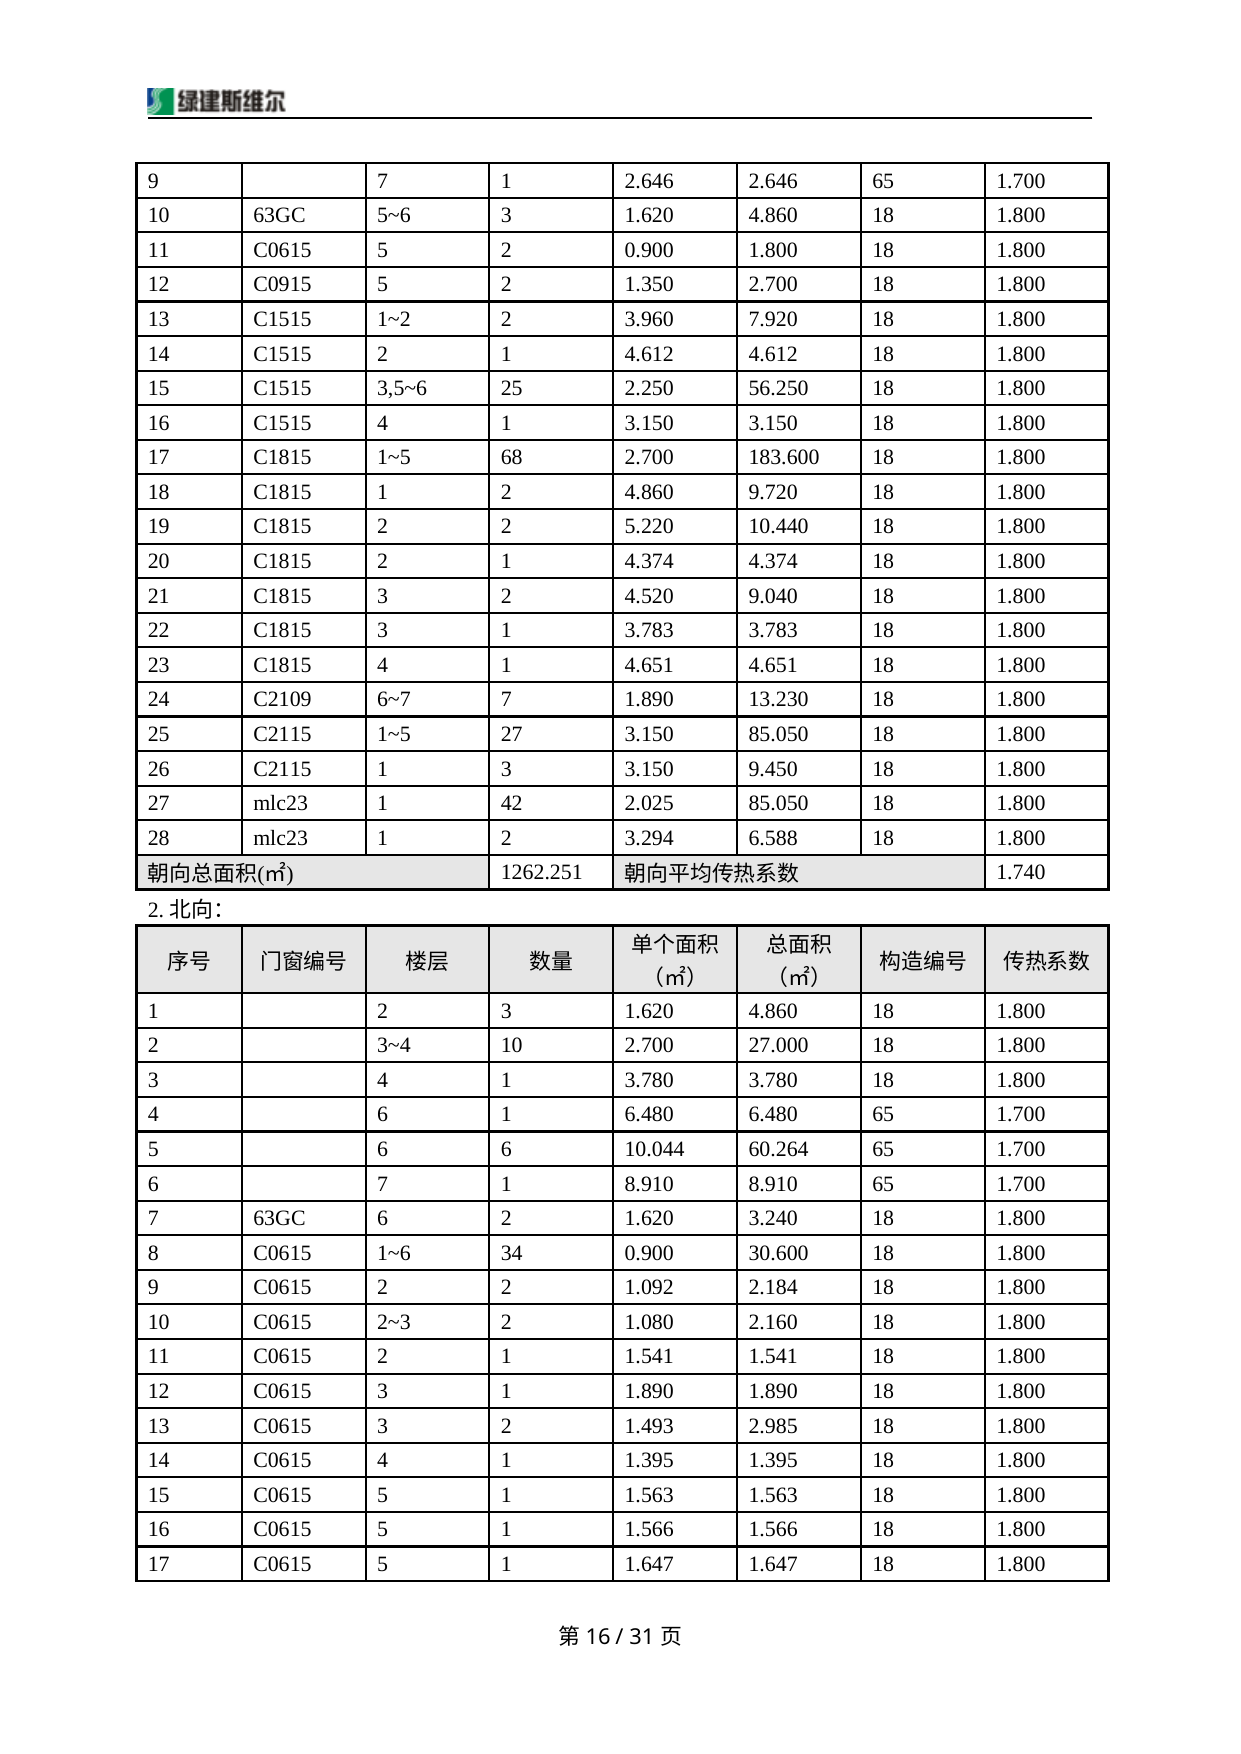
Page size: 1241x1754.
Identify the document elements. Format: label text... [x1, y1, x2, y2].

table_cell 9.720 [738, 475, 860, 508]
table_cell 5 [367, 1548, 488, 1580]
table_cell 2.250 [614, 372, 736, 404]
table_cell C1515 [243, 337, 365, 369]
table_cell [243, 1167, 365, 1199]
table_cell 85.050 [738, 787, 860, 819]
table_cell 63GC [243, 199, 365, 231]
table_cell 1.541 [614, 1340, 736, 1372]
table_cell 4.860 [738, 994, 860, 1027]
table_cell 21 [138, 579, 241, 612]
table_cell 1.800 [986, 614, 1107, 646]
table_cell 1.541 [738, 1340, 860, 1372]
table_cell 2 [367, 994, 488, 1027]
table_cell 1.800 [986, 1444, 1107, 1476]
picture [147, 88, 289, 115]
table_cell C0615 [243, 1409, 365, 1442]
table_cell 18 [862, 372, 984, 404]
table_cell C1815 [243, 579, 365, 612]
table_cell 1~5 [367, 441, 488, 473]
table_cell 3.150 [614, 718, 736, 750]
table_cell 1262.251 [490, 856, 612, 888]
table_cell 65 [862, 1133, 984, 1165]
table_cell 2 [490, 1271, 612, 1303]
table_cell mlc23 [243, 787, 365, 819]
table_cell [243, 994, 365, 1027]
table_cell 7 [138, 1202, 241, 1234]
table_cell 1.700 [986, 1098, 1107, 1130]
table_cell 18 [862, 1375, 984, 1407]
table_cell 2.646 [738, 164, 860, 197]
table_cell 9.450 [738, 752, 860, 784]
table_cell 1.620 [614, 199, 736, 231]
table_cell 1 [490, 648, 612, 681]
table_cell 18 [862, 579, 984, 612]
table_cell 1 [490, 614, 612, 646]
table_cell 30.600 [738, 1236, 860, 1269]
table_cell 18 [862, 1202, 984, 1234]
table_cell C0615 [243, 1375, 365, 1407]
table_cell 1.800 [986, 1409, 1107, 1442]
table_cell 1 [367, 821, 488, 854]
table_cell 5 [367, 1513, 488, 1545]
table_cell C1515 [243, 303, 365, 335]
table_cell 18 [862, 1513, 984, 1545]
table_cell 2 [490, 510, 612, 542]
table_cell 2 [490, 1305, 612, 1338]
table_cell C0615 [243, 233, 365, 266]
table_cell 65 [862, 1167, 984, 1199]
table_cell 18 [138, 475, 241, 508]
table_cell 1 [367, 787, 488, 819]
table_cell 18 [862, 510, 984, 542]
table_cell 7.920 [738, 303, 860, 335]
table_cell 1.350 [614, 268, 736, 300]
table_cell 1.800 [986, 752, 1107, 784]
table_cell 11 [138, 1340, 241, 1372]
table_cell 34 [490, 1236, 612, 1269]
table_cell 18 [862, 441, 984, 473]
table_cell 2.646 [614, 164, 736, 197]
table_cell 1.092 [614, 1271, 736, 1303]
table_cell 朝向平均传热系数 [614, 856, 984, 888]
table_cell [243, 1063, 365, 1096]
table_cell C2115 [243, 752, 365, 784]
table_cell 65 [862, 1098, 984, 1130]
table_cell 60.264 [738, 1133, 860, 1165]
table_cell 1 [490, 1478, 612, 1511]
table_cell 23 [138, 648, 241, 681]
table_cell 6 [490, 1133, 612, 1165]
table_cell 18 [862, 268, 984, 300]
table_cell 2.700 [738, 268, 860, 300]
table_cell 2.700 [614, 441, 736, 473]
table_cell 1 [490, 1375, 612, 1407]
table_cell 17 [138, 1548, 241, 1580]
table_cell 68 [490, 441, 612, 473]
table_cell C1815 [243, 441, 365, 473]
table_cell 1.800 [986, 1236, 1107, 1269]
table_cell 1~6 [367, 1236, 488, 1269]
table_cell 1.563 [614, 1478, 736, 1511]
table_cell 2~3 [367, 1305, 488, 1338]
table_cell 2 [367, 1340, 488, 1372]
table_cell 1.800 [986, 268, 1107, 300]
table_cell 1.800 [986, 199, 1107, 231]
table_cell 1.800 [986, 1478, 1107, 1511]
table_cell 3.150 [738, 406, 860, 439]
table_cell 1.800 [986, 1202, 1107, 1234]
table_cell [243, 1133, 365, 1165]
table_cell 2 [367, 1271, 488, 1303]
table_cell C0615 [243, 1305, 365, 1338]
table_cell 18 [862, 1409, 984, 1442]
table_cell 1 [490, 337, 612, 369]
table_cell 3.780 [614, 1063, 736, 1096]
table_cell 3 [490, 752, 612, 784]
table_cell 65 [862, 164, 984, 197]
table_cell 8 [138, 1236, 241, 1269]
table_header 序号 [138, 927, 241, 992]
table_cell C0615 [243, 1340, 365, 1372]
table_cell 1.800 [986, 683, 1107, 715]
table_cell 3 [367, 614, 488, 646]
table_cell 2.184 [738, 1271, 860, 1303]
table_cell 1.800 [986, 1029, 1107, 1061]
table_cell 1.800 [986, 441, 1107, 473]
table_cell 2 [138, 1029, 241, 1061]
table_cell 3 [490, 199, 612, 231]
table_cell 1.800 [986, 821, 1107, 854]
table_cell 18 [862, 1236, 984, 1269]
table_cell 18 [862, 1029, 984, 1061]
text 2. 北向： [148, 891, 1092, 924]
table_cell 18 [862, 337, 984, 369]
table_cell 4 [367, 1063, 488, 1096]
table_cell C2109 [243, 683, 365, 715]
table_cell 1.800 [986, 1513, 1107, 1545]
table_cell 18 [862, 303, 984, 335]
table_cell 85.050 [738, 718, 860, 750]
table_cell 9.040 [738, 579, 860, 612]
table_cell 18 [862, 683, 984, 715]
table_cell 1.800 [986, 1375, 1107, 1407]
table_cell 1.800 [986, 1305, 1107, 1338]
table_cell 17 [138, 441, 241, 473]
table_cell 6 [138, 1167, 241, 1199]
table_cell 18 [862, 614, 984, 646]
table_cell 2 [490, 233, 612, 266]
table_cell 18 [862, 199, 984, 231]
table_cell 5 [367, 1478, 488, 1511]
table_cell 25 [490, 372, 612, 404]
table_cell 18 [862, 406, 984, 439]
table_cell 1.800 [986, 1063, 1107, 1096]
table_cell 9 [138, 164, 241, 197]
table_cell 3 [490, 994, 612, 1027]
table_cell 1 [490, 1063, 612, 1096]
table_cell 1.800 [986, 1548, 1107, 1580]
table_cell 1 [367, 475, 488, 508]
table_cell 1 [490, 1513, 612, 1545]
table_cell 2.985 [738, 1409, 860, 1442]
table_cell 1.800 [986, 233, 1107, 266]
table_cell 10 [138, 199, 241, 231]
table_cell 2 [490, 475, 612, 508]
table_cell 3.294 [614, 821, 736, 854]
table_cell 18 [862, 752, 984, 784]
table_cell 4 [138, 1098, 241, 1130]
table_cell 2 [367, 337, 488, 369]
table_cell 1 [490, 1548, 612, 1580]
table_cell 1.800 [986, 406, 1107, 439]
table_cell 5 [367, 268, 488, 300]
table_cell 10.440 [738, 510, 860, 542]
table_cell 24 [138, 683, 241, 715]
table_cell 1.800 [986, 510, 1107, 542]
table_cell 1.800 [986, 545, 1107, 577]
table_cell 1.647 [614, 1548, 736, 1580]
table_cell 6.588 [738, 821, 860, 854]
table_cell 19 [138, 510, 241, 542]
table_cell 1.890 [614, 1375, 736, 1407]
table_cell 7 [490, 683, 612, 715]
table_cell C1515 [243, 406, 365, 439]
table_cell 1.493 [614, 1409, 736, 1442]
table_header 数量 [490, 927, 612, 992]
table_cell 10 [138, 1305, 241, 1338]
table_cell 1 [490, 545, 612, 577]
table_cell 11 [138, 233, 241, 266]
table_cell 6 [367, 1202, 488, 1234]
table_cell 183.600 [738, 441, 860, 473]
table_cell 1 [490, 1340, 612, 1372]
table_cell 10 [490, 1029, 612, 1061]
table_cell 4.860 [738, 199, 860, 231]
table_cell 6.480 [614, 1098, 736, 1130]
table_cell 22 [138, 614, 241, 646]
table_cell 3 [367, 579, 488, 612]
table_cell 4.520 [614, 579, 736, 612]
table_cell 5 [367, 233, 488, 266]
table_cell 1.800 [986, 718, 1107, 750]
table_cell 1.800 [986, 787, 1107, 819]
table_cell 2 [367, 510, 488, 542]
table_cell 1~2 [367, 303, 488, 335]
table_cell 7 [367, 1167, 488, 1199]
table_cell 1.800 [986, 579, 1107, 612]
table_cell 3,5~6 [367, 372, 488, 404]
table_cell 1.800 [738, 233, 860, 266]
table_cell 2 [490, 579, 612, 612]
table_cell C0615 [243, 1271, 365, 1303]
table_cell 1.800 [986, 475, 1107, 508]
table_cell 18 [862, 1063, 984, 1096]
table_cell 3~4 [367, 1029, 488, 1061]
table_cell 1.395 [738, 1444, 860, 1476]
table_cell C0615 [243, 1513, 365, 1545]
table_cell 1.620 [614, 994, 736, 1027]
table_cell C0615 [243, 1444, 365, 1476]
table_cell 1.080 [614, 1305, 736, 1338]
table_cell 4.612 [738, 337, 860, 369]
table_cell 25 [138, 718, 241, 750]
table_cell 1 [490, 1167, 612, 1199]
table_cell 3.240 [738, 1202, 860, 1234]
table_cell [243, 1029, 365, 1061]
table_cell 18 [862, 475, 984, 508]
table_cell 15 [138, 1478, 241, 1511]
table_cell 3.783 [738, 614, 860, 646]
table_cell C1515 [243, 372, 365, 404]
table_cell 1.800 [986, 994, 1107, 1027]
table_cell 18 [862, 1548, 984, 1580]
table_cell 18 [862, 545, 984, 577]
table_cell 4 [367, 406, 488, 439]
table_cell 1 [367, 752, 488, 784]
table_cell 7 [367, 164, 488, 197]
table_header 单个面积（㎡） [614, 927, 736, 992]
table_cell 4.612 [614, 337, 736, 369]
table_cell 13 [138, 303, 241, 335]
table_cell 18 [862, 787, 984, 819]
table_cell 12 [138, 1375, 241, 1407]
table_cell 15 [138, 372, 241, 404]
table_cell 18 [862, 1478, 984, 1511]
table_cell 2.700 [614, 1029, 736, 1061]
table_cell 9 [138, 1271, 241, 1303]
table_cell 1.800 [986, 1340, 1107, 1372]
table_cell 3 [367, 1409, 488, 1442]
table_cell 2 [490, 821, 612, 854]
table_header 总面积（㎡） [738, 927, 860, 992]
table_cell 4.374 [614, 545, 736, 577]
table_cell 4.860 [614, 475, 736, 508]
table_cell 26 [138, 752, 241, 784]
table_cell 1.700 [986, 1167, 1107, 1199]
table_cell 0.900 [614, 1236, 736, 1269]
table_cell 13.230 [738, 683, 860, 715]
table_cell 4.651 [614, 648, 736, 681]
table_cell 27 [138, 787, 241, 819]
table_cell C0615 [243, 1478, 365, 1511]
table_cell 27.000 [738, 1029, 860, 1061]
table_cell C1815 [243, 475, 365, 508]
table_cell 1~5 [367, 718, 488, 750]
table_cell C0615 [243, 1548, 365, 1580]
table_cell 5 [138, 1133, 241, 1165]
table_cell 4 [367, 648, 488, 681]
table_cell [243, 164, 365, 197]
table_cell 1.563 [738, 1478, 860, 1511]
table_cell 8.910 [614, 1167, 736, 1199]
table_header 门窗编号 [243, 927, 365, 992]
table_cell 3.960 [614, 303, 736, 335]
table_cell 3.780 [738, 1063, 860, 1096]
table_cell 42 [490, 787, 612, 819]
table_cell C2115 [243, 718, 365, 750]
table_cell C0915 [243, 268, 365, 300]
table_cell 18 [862, 1444, 984, 1476]
table_cell 0.900 [614, 233, 736, 266]
table_cell 1.566 [614, 1513, 736, 1545]
table_cell 2 [490, 268, 612, 300]
table_cell 6 [367, 1098, 488, 1130]
table_cell 56.250 [738, 372, 860, 404]
table_cell 27 [490, 718, 612, 750]
table_cell 2 [367, 545, 488, 577]
table_cell 14 [138, 1444, 241, 1476]
table_cell 18 [862, 1305, 984, 1338]
table_cell 8.910 [738, 1167, 860, 1199]
table_cell 14 [138, 337, 241, 369]
table_cell 1 [490, 1098, 612, 1130]
table_cell 18 [862, 994, 984, 1027]
table_cell 1.890 [738, 1375, 860, 1407]
table_cell 1.800 [986, 372, 1107, 404]
table_cell C1815 [243, 648, 365, 681]
table_cell 6 [367, 1133, 488, 1165]
table_cell 1.740 [986, 856, 1107, 888]
table_cell 18 [862, 821, 984, 854]
table_header 构造编号 [862, 927, 984, 992]
table_cell mlc23 [243, 821, 365, 854]
table_cell C1815 [243, 545, 365, 577]
table_cell 28 [138, 821, 241, 854]
table_cell 63GC [243, 1202, 365, 1234]
table_cell 1.395 [614, 1444, 736, 1476]
table_cell 1 [490, 406, 612, 439]
table_cell 1.800 [986, 1271, 1107, 1303]
table_cell 18 [862, 1271, 984, 1303]
table_header 传热系数 [986, 927, 1107, 992]
table_cell 4.374 [738, 545, 860, 577]
table_cell 2.025 [614, 787, 736, 819]
table_cell 1 [490, 1444, 612, 1476]
table_cell 18 [862, 648, 984, 681]
table_cell 10.044 [614, 1133, 736, 1165]
table_cell 13 [138, 1409, 241, 1442]
table_cell 18 [862, 233, 984, 266]
table_cell 2 [490, 1202, 612, 1234]
table_cell 1.700 [986, 164, 1107, 197]
table_cell 18 [862, 1340, 984, 1372]
table_cell 5~6 [367, 199, 488, 231]
table_cell 3.150 [614, 752, 736, 784]
table_cell 2 [490, 1409, 612, 1442]
table_cell 2.160 [738, 1305, 860, 1338]
table_cell 12 [138, 268, 241, 300]
table_cell 2 [490, 303, 612, 335]
table_cell 1.566 [738, 1513, 860, 1545]
table_cell 1.647 [738, 1548, 860, 1580]
table_cell 20 [138, 545, 241, 577]
table_cell 5.220 [614, 510, 736, 542]
table_header 楼层 [367, 927, 488, 992]
table_cell 1.620 [614, 1202, 736, 1234]
table_cell C0615 [243, 1236, 365, 1269]
table_cell C1815 [243, 614, 365, 646]
table_cell [243, 1098, 365, 1130]
table_cell 1 [138, 994, 241, 1027]
table_cell 1 [490, 164, 612, 197]
table_cell 6.480 [738, 1098, 860, 1130]
table_cell 3 [367, 1375, 488, 1407]
table_cell 18 [862, 718, 984, 750]
table_cell 16 [138, 406, 241, 439]
table_cell 3 [138, 1063, 241, 1096]
table_cell 4.651 [738, 648, 860, 681]
table_cell C1815 [243, 510, 365, 542]
table_cell 1.700 [986, 1133, 1107, 1165]
table_cell 16 [138, 1513, 241, 1545]
table_cell 1.800 [986, 303, 1107, 335]
table_cell 3.783 [614, 614, 736, 646]
table_cell 6~7 [367, 683, 488, 715]
table_cell 3.150 [614, 406, 736, 439]
table_cell 朝向总面积(㎡) [138, 856, 488, 888]
table_cell 4 [367, 1444, 488, 1476]
table_cell 1.800 [986, 337, 1107, 369]
table_cell 1.800 [986, 648, 1107, 681]
table_cell 1.890 [614, 683, 736, 715]
